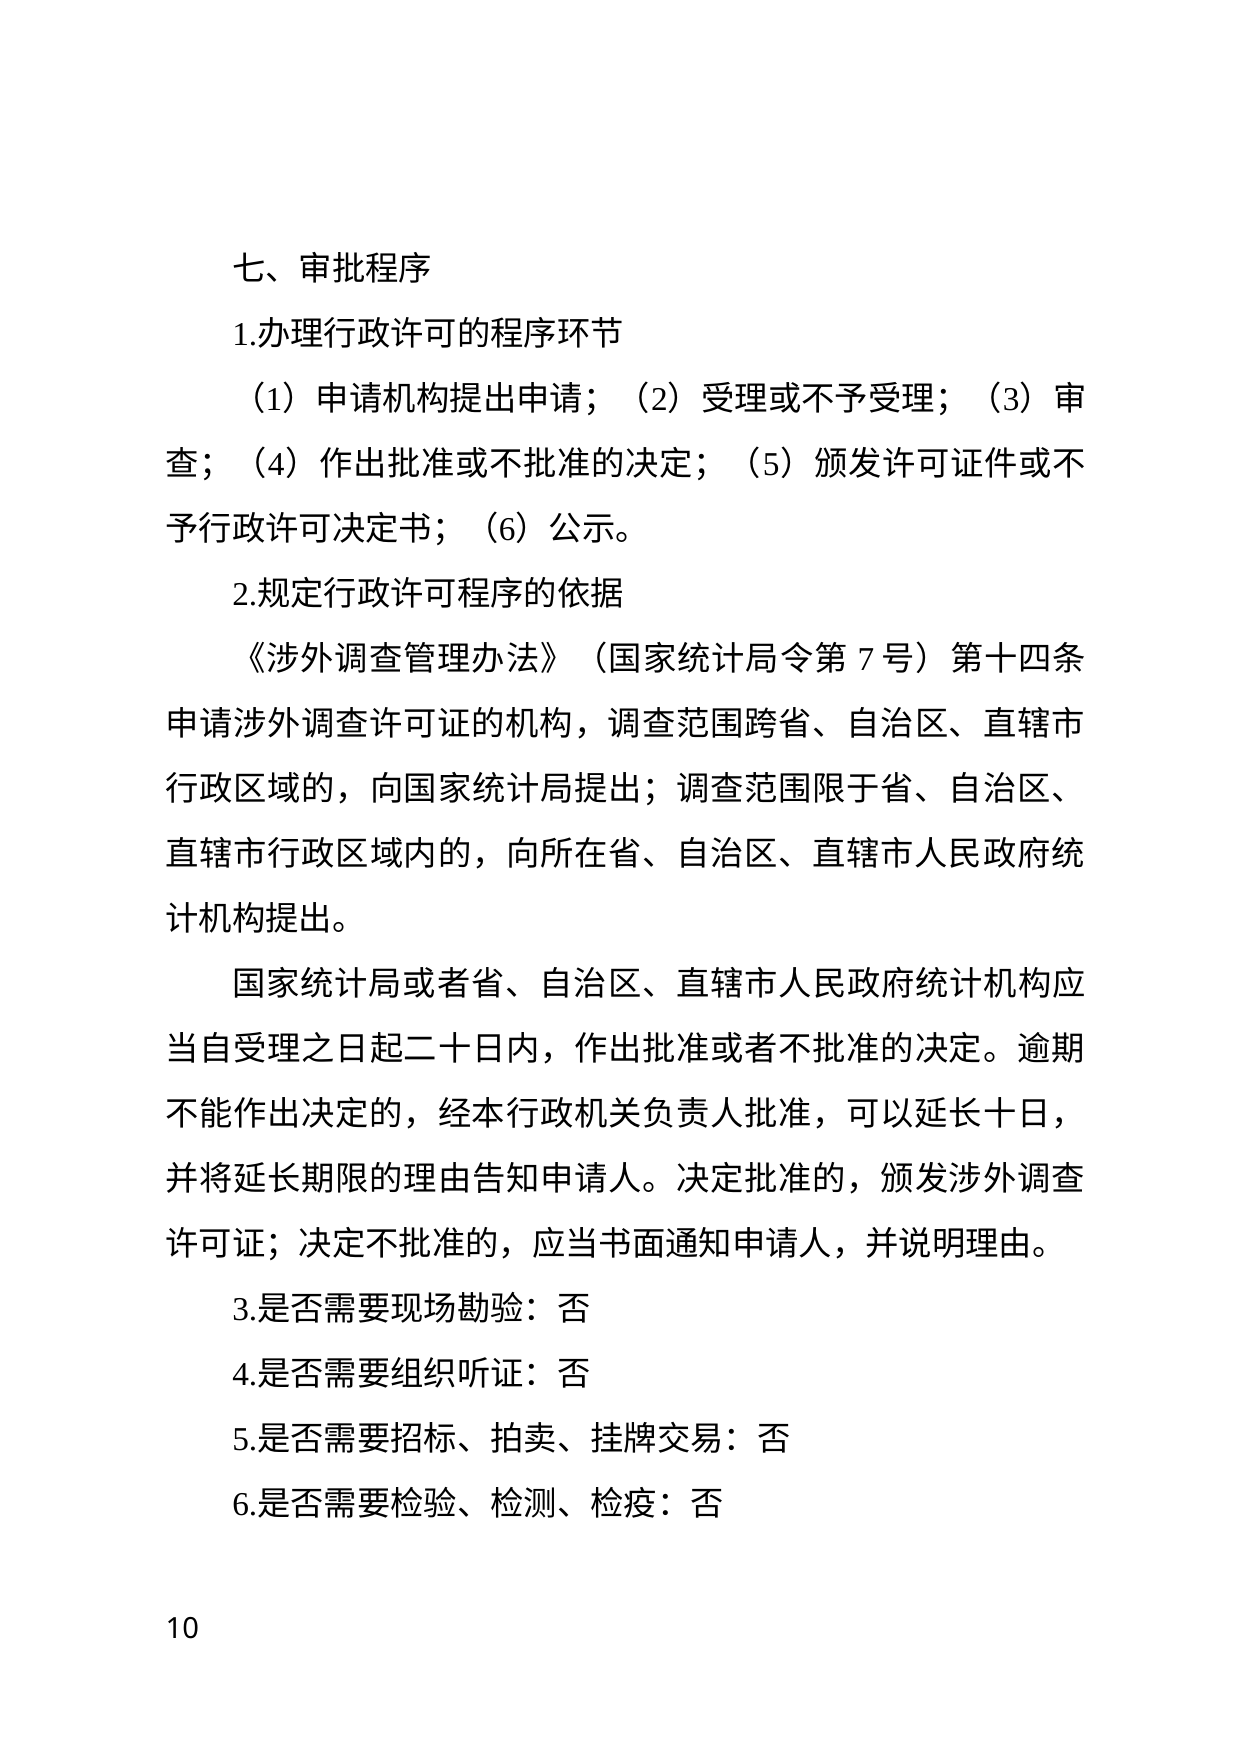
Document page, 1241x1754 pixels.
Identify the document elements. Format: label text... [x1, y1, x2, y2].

text 6.是否需要检验、检测、检疫：否 [165, 1468, 1087, 1533]
text 《涉外调查管理办法》（国家统计局令第7号）第十四条申请涉外调查许可证的机构，调查范围跨省、自治区、直辖市行政区域的，向国家统计局提出；调查范围限于省、自治区、直辖市行政区域内的，向所在省、自治区、直辖市人民政府统计机构提出。 [165, 623, 1087, 948]
text （1）申请机构提出申请；（2）受理或不予受理；（3）审查；（4）作出批准或不批准的决定；（5）颁发许可证件或不予行政许可决定书；（6）公示。 [165, 363, 1087, 558]
text 国家统计局或者省、自治区、直辖市人民政府统计机构应当自受理之日起二十日内，作出批准或者不批准的决定。逾期不能作出决定的，经本行政机关负责人批准，可以延长十日，并将延长期限的理由告知申请人。决定批准的，颁发涉外调查许可证；决定不批准的，应当书面通知申请人，并说明理由。 [165, 948, 1087, 1273]
list 2.规定行政许可程序的依据 [165, 558, 1087, 623]
text 3.是否需要现场勘验：否 [165, 1273, 1087, 1338]
list 1.办理行政许可的程序环节 [165, 298, 1087, 363]
list 七、审批程序 [165, 233, 1087, 298]
text 4.是否需要组织听证：否 [165, 1338, 1087, 1403]
text 5.是否需要招标、拍卖、挂牌交易：否 [165, 1403, 1087, 1468]
